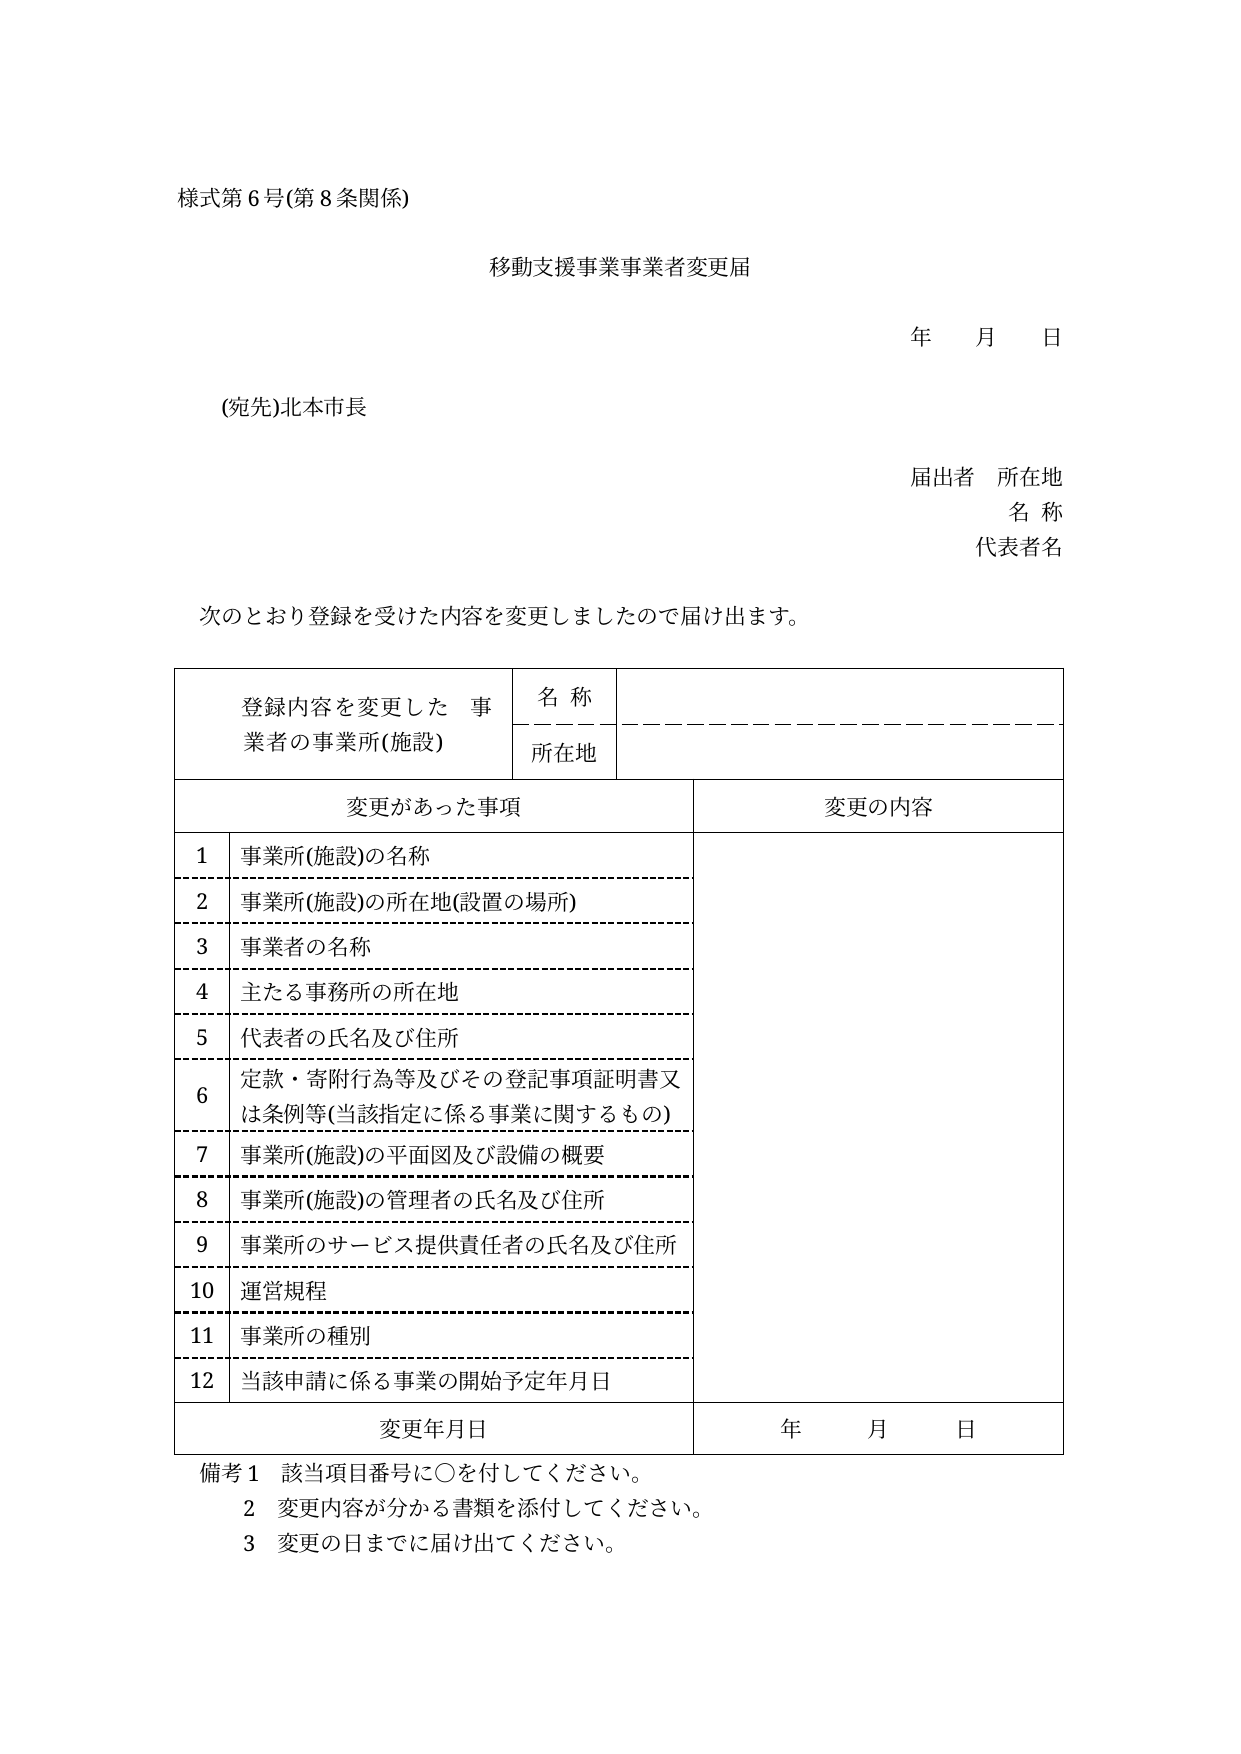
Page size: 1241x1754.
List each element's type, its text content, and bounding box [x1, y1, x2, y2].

table_header 名称 [513, 669, 616, 724]
table_cell [617, 724, 1063, 778]
text 届出者 所在地 [177, 458, 1063, 493]
table_cell 変更年月日 [175, 1403, 693, 1454]
table_cell 定款・寄附行為等及びその登記事項証明書又は条例等(当該指定に係る事業に関するもの) [230, 1058, 693, 1130]
table_cell 事業所(施設)の名称 [230, 833, 693, 877]
table_cell 3 [175, 922, 229, 968]
table_cell 代表者の氏名及び住所 [230, 1013, 693, 1058]
table_cell 5 [175, 1013, 229, 1058]
text 年 月 日 [177, 319, 1063, 353]
table_cell 4 [175, 968, 229, 1013]
text 名称 [177, 493, 1063, 528]
table_cell 変更の内容 [694, 780, 1063, 832]
table_header 登録内容を変更した事業者の事業所(施設) [175, 669, 512, 778]
text 代表者名 [177, 528, 1063, 563]
text 移動支援事業事業者変更届 [177, 249, 1063, 284]
table_cell 事業者の名称 [230, 922, 693, 968]
text (宛先)北本市長 [177, 388, 1063, 423]
table_cell 事業所(施設)の平面図及び設備の概要 [230, 1130, 693, 1175]
text 次のとおり登録を受けた内容を変更しましたので届け出ます。 [177, 598, 1063, 633]
table_cell [694, 833, 1063, 1402]
table_cell 事業所のサービス提供責任者の氏名及び住所 [230, 1221, 693, 1266]
table_cell 9 [175, 1221, 229, 1266]
text 備考1 該当項目番号に○を付してください。 [177, 1455, 1063, 1490]
table_cell 6 [175, 1058, 229, 1130]
table_cell 11 [175, 1311, 229, 1357]
table_cell 10 [175, 1266, 229, 1311]
table_cell 1 [175, 833, 229, 877]
table_cell 2 [175, 877, 229, 922]
table_cell 12 [175, 1357, 229, 1402]
table_cell 主たる事務所の所在地 [230, 968, 693, 1013]
table_cell 当該申請に係る事業の開始予定年月日 [230, 1357, 693, 1402]
table_cell 変更があった事項 [175, 780, 693, 832]
text 3 変更の日までに届け出てください。 [177, 1524, 1063, 1559]
table_cell 所在地 [513, 724, 616, 778]
table_cell 事業所(施設)の所在地(設置の場所) [230, 877, 693, 922]
table_cell 事業所の種別 [230, 1311, 693, 1357]
table_cell 事業所(施設)の管理者の氏名及び住所 [230, 1175, 693, 1221]
table_cell 運営規程 [230, 1266, 693, 1311]
text 様式第6号(第8条関係) [177, 179, 1063, 214]
table_header [617, 669, 1063, 724]
table_cell 7 [175, 1130, 229, 1175]
table_cell 年 月 日 [694, 1403, 1063, 1454]
table_cell 8 [175, 1175, 229, 1221]
text 2 変更内容が分かる書類を添付してください。 [177, 1490, 1063, 1524]
